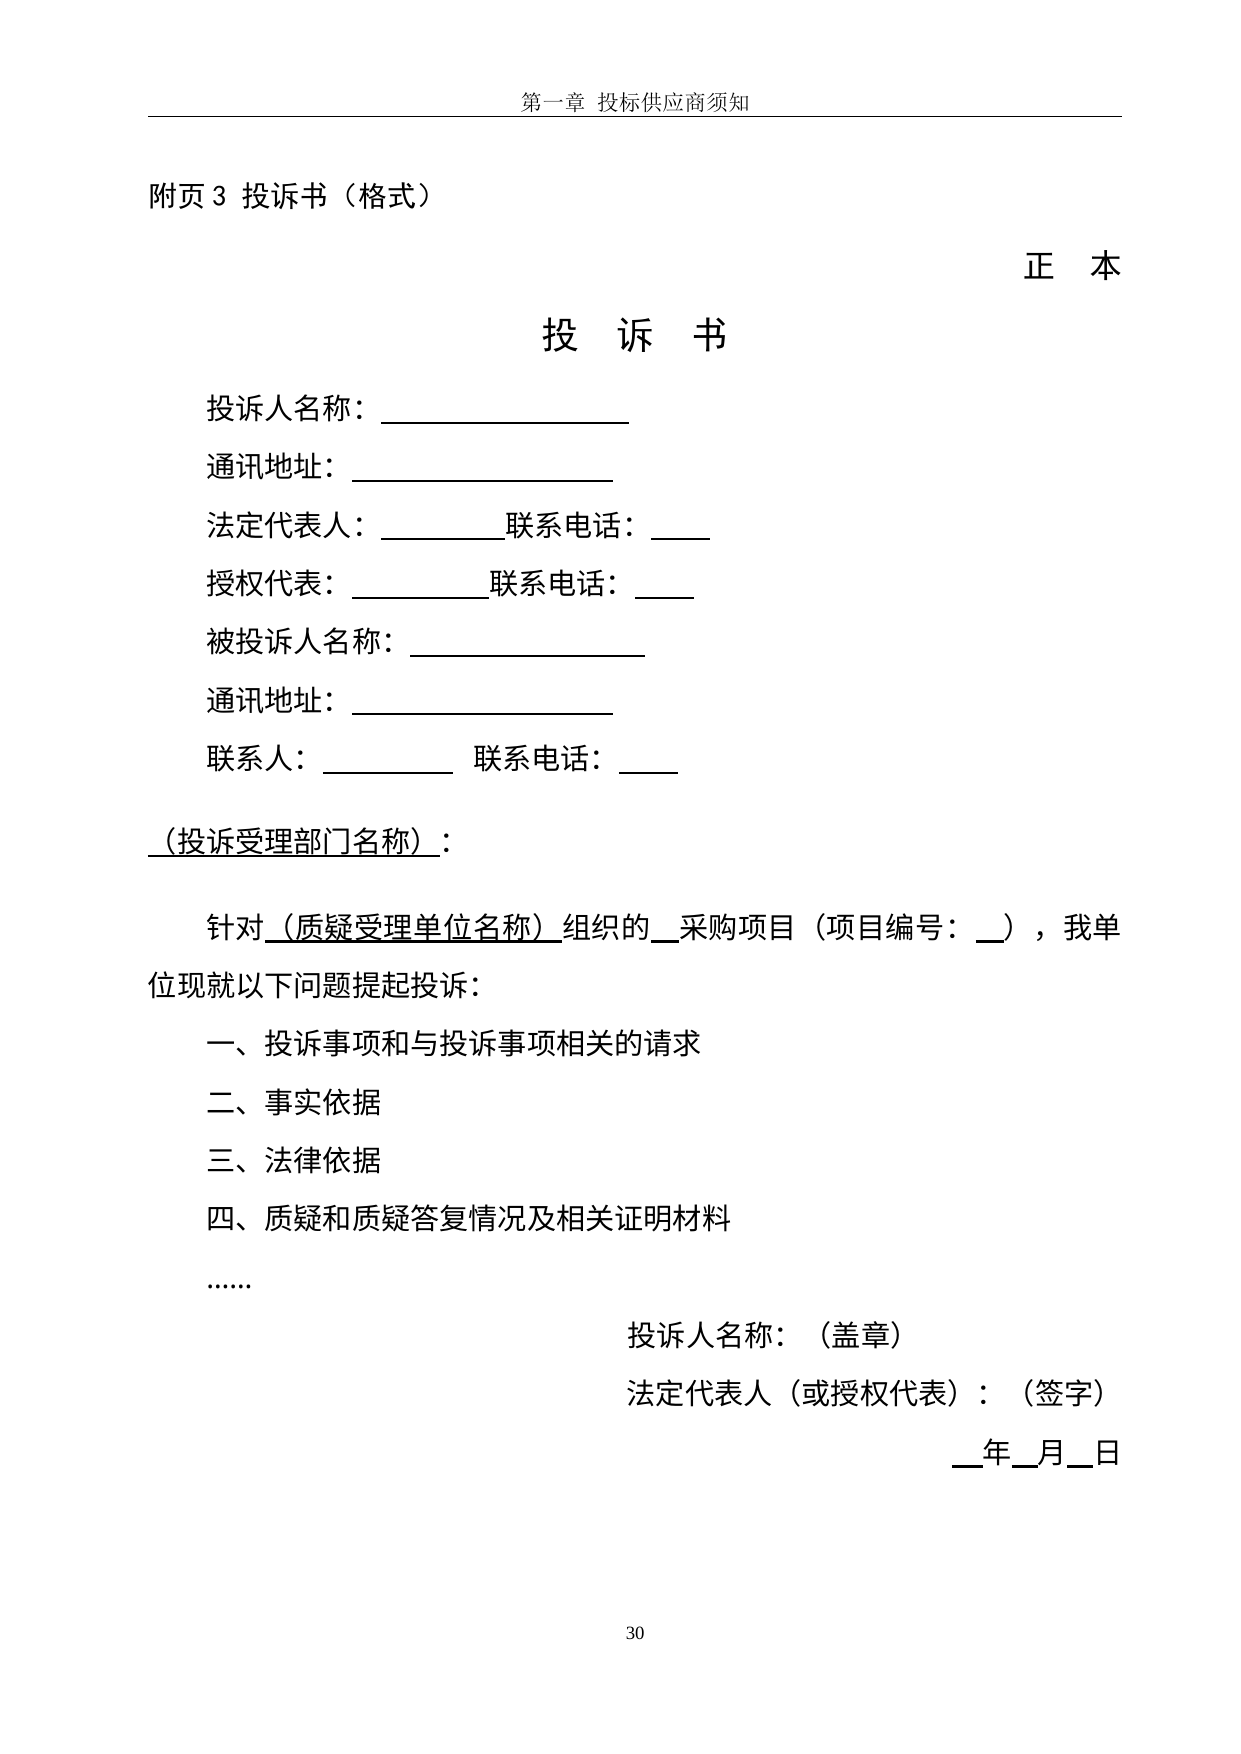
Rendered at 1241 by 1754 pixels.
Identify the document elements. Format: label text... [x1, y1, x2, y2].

text 通讯地址： [148, 431, 1122, 489]
text 投诉人名称： [148, 373, 1122, 431]
text 通讯地址： [148, 664, 1122, 723]
text 被投诉人名称： [148, 606, 1122, 664]
text 二、事实依据 [148, 1066, 1122, 1125]
text 法定代表人（或授权代表）：（签字） [148, 1358, 1122, 1416]
subtitle 附页3 投诉书（格式） [148, 160, 1122, 218]
text 针对（质疑受理单位名称）组织的 采购项目（项目编号： ），我单位现就以下问题提起投诉： [148, 891, 1122, 1008]
text 法定代表人： 联系电话： [148, 489, 1122, 548]
text 联系人： 联系电话： [148, 723, 1122, 781]
text 三、法律依据 [148, 1125, 1122, 1183]
text 投诉人名称：（盖章） [148, 1300, 1122, 1358]
text （投诉受理部门名称）： [148, 806, 1122, 864]
text …… [148, 1241, 1122, 1300]
text 正 本 [148, 231, 1122, 289]
text 年 月 日 [148, 1416, 1122, 1475]
text 投 诉 书 [148, 302, 1122, 360]
text 四、质疑和质疑答复情况及相关证明材料 [148, 1183, 1122, 1241]
text 授权代表： 联系电话： [148, 548, 1122, 606]
text 一、投诉事项和与投诉事项相关的请求 [148, 1008, 1122, 1066]
